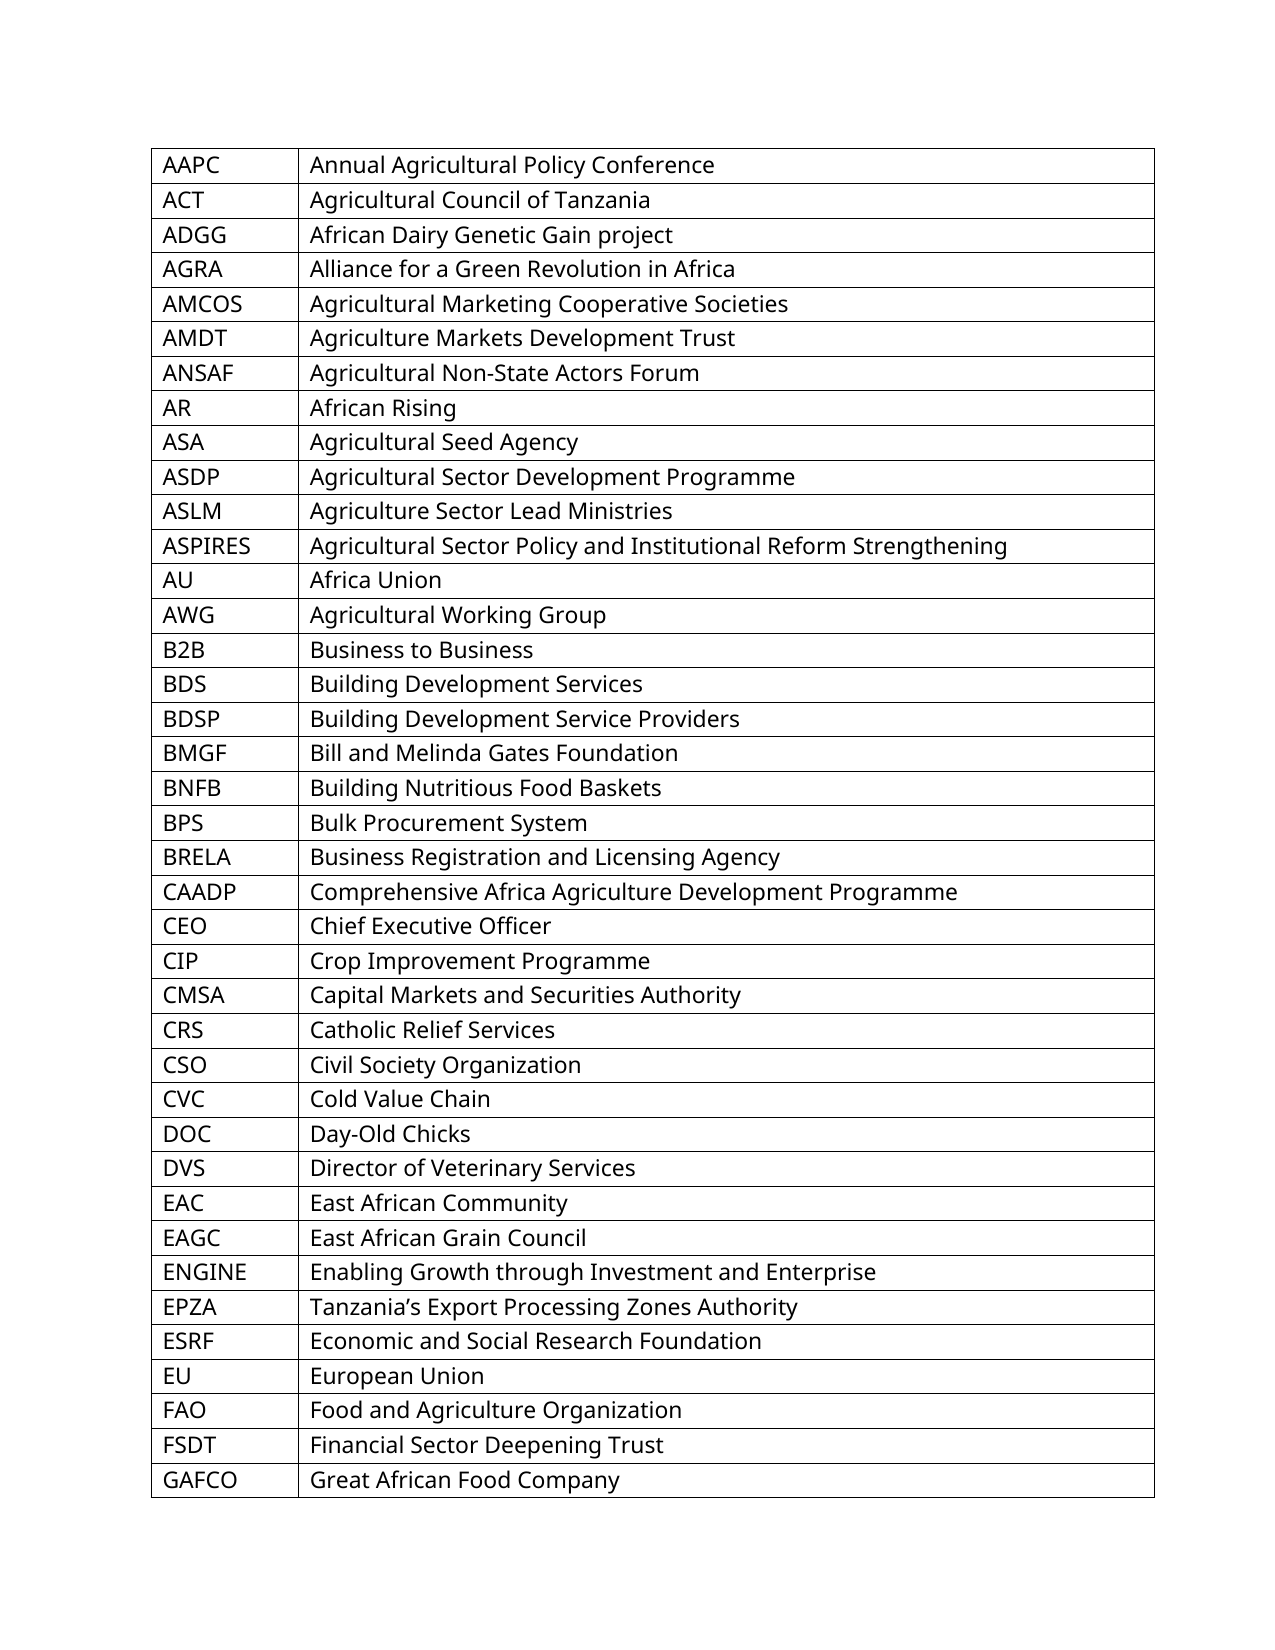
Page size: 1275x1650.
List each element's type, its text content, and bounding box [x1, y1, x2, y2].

table_cell Agricultural Sector Development Programme [299, 461, 1154, 494]
table_cell Chief Executive Officer [299, 910, 1154, 944]
table_cell B2B [152, 634, 298, 667]
table_cell AGRA [152, 253, 298, 287]
table_cell AWG [152, 599, 298, 632]
table_cell CAADP [152, 876, 298, 909]
table_cell BDS [152, 668, 298, 702]
table_cell East African Grain Council [299, 1221, 1154, 1255]
table_cell ESRF [152, 1325, 298, 1359]
table_cell Business to Business [299, 634, 1154, 667]
table_cell BPS [152, 806, 298, 840]
table_cell CEO [152, 910, 298, 944]
table_cell Capital Markets and Securities Authority [299, 979, 1154, 1013]
table_cell Agricultural Marketing Cooperative Societies [299, 288, 1154, 321]
table_cell Building Development Services [299, 668, 1154, 702]
table_cell Building Nutritious Food Baskets [299, 772, 1154, 805]
table_cell DVS [152, 1152, 298, 1186]
table_cell ADGG [152, 219, 298, 252]
table_cell Director of Veterinary Services [299, 1152, 1154, 1186]
table_cell Alliance for a Green Revolution in Africa [299, 253, 1154, 287]
table_cell BRELA [152, 841, 298, 874]
table_cell Cold Value Chain [299, 1083, 1154, 1117]
table_cell Bill and Melinda Gates Foundation [299, 737, 1154, 771]
table_cell ASPIRES [152, 530, 298, 563]
table_cell Agriculture Markets Development Trust [299, 322, 1154, 356]
table_cell Bulk Procurement System [299, 806, 1154, 840]
table_cell Great African Food Company [299, 1464, 1154, 1497]
table_cell Building Development Service Providers [299, 703, 1154, 736]
table_cell Africa Union [299, 564, 1154, 598]
table_cell EU [152, 1360, 298, 1393]
table_cell African Dairy Genetic Gain project [299, 219, 1154, 252]
table_cell Agricultural Sector Policy and Institutional Reform Strengthening [299, 530, 1154, 563]
table_cell Agricultural Working Group [299, 599, 1154, 632]
table_cell FAO [152, 1394, 298, 1428]
table_cell CVC [152, 1083, 298, 1117]
table_cell GAFCO [152, 1464, 298, 1497]
table_cell CSO [152, 1049, 298, 1082]
table_header Annual Agricultural Policy Conference [299, 149, 1154, 183]
table_cell DOC [152, 1118, 298, 1151]
table_cell Agriculture Sector Lead Ministries [299, 495, 1154, 529]
table_cell Financial Sector Deepening Trust [299, 1429, 1154, 1462]
table_cell Business Registration and Licensing Agency [299, 841, 1154, 874]
table_cell BMGF [152, 737, 298, 771]
table_cell CRS [152, 1014, 298, 1047]
table_cell ASDP [152, 461, 298, 494]
table_cell African Rising [299, 391, 1154, 425]
table_header AAPC [152, 149, 298, 183]
table_cell FSDT [152, 1429, 298, 1462]
table_cell AMCOS [152, 288, 298, 321]
table_cell ACT [152, 184, 298, 217]
table_cell AU [152, 564, 298, 598]
table_cell Day-Old Chicks [299, 1118, 1154, 1151]
table_cell Comprehensive Africa Agriculture Development Programme [299, 876, 1154, 909]
table_cell Tanzania’s Export Processing Zones Authority [299, 1291, 1154, 1324]
table_cell CMSA [152, 979, 298, 1013]
table_cell European Union [299, 1360, 1154, 1393]
table_cell CIP [152, 945, 298, 978]
table_cell ASLM [152, 495, 298, 529]
table_cell BDSP [152, 703, 298, 736]
table_cell Civil Society Organization [299, 1049, 1154, 1082]
table_cell AR [152, 391, 298, 425]
table_cell ENGINE [152, 1256, 298, 1289]
table_cell Enabling Growth through Investment and Enterprise [299, 1256, 1154, 1289]
table_cell Agricultural Non-State Actors Forum [299, 357, 1154, 390]
table_cell Crop Improvement Programme [299, 945, 1154, 978]
table_cell Economic and Social Research Foundation [299, 1325, 1154, 1359]
table_cell EAC [152, 1187, 298, 1220]
table_cell Catholic Relief Services [299, 1014, 1154, 1047]
table_cell Agricultural Council of Tanzania [299, 184, 1154, 217]
table_cell East African Community [299, 1187, 1154, 1220]
table_cell ANSAF [152, 357, 298, 390]
table_cell Agricultural Seed Agency [299, 426, 1154, 459]
table_cell BNFB [152, 772, 298, 805]
table_cell EPZA [152, 1291, 298, 1324]
table_cell AMDT [152, 322, 298, 356]
table_cell Food and Agriculture Organization [299, 1394, 1154, 1428]
table_cell EAGC [152, 1221, 298, 1255]
table_cell ASA [152, 426, 298, 459]
